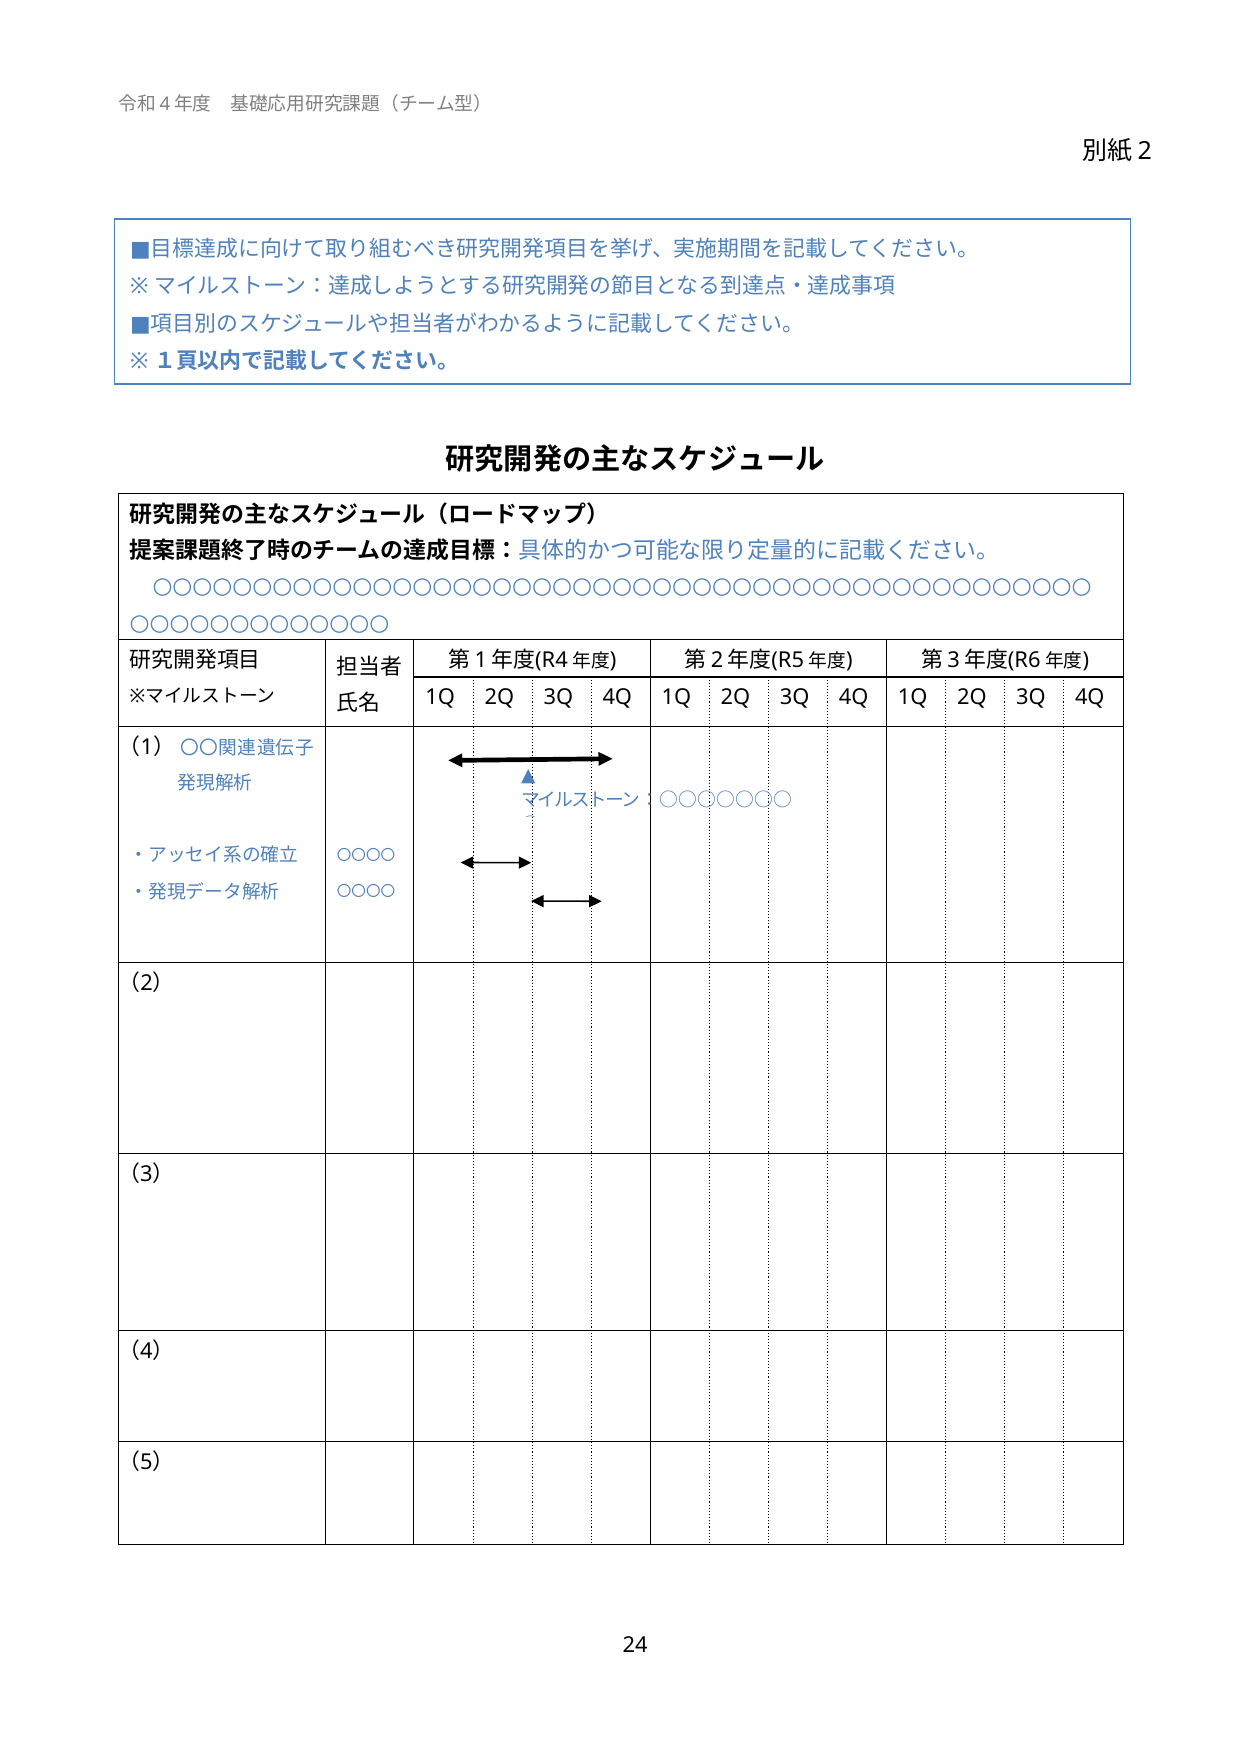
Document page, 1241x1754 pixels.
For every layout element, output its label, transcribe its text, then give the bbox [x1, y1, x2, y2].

table_cell [1064, 1442, 1123, 1544]
table_cell [473, 1331, 532, 1441]
table_cell [326, 1442, 413, 1544]
table_cell 4Q [828, 678, 886, 726]
table_cell [1005, 727, 1063, 962]
table_cell [1005, 1442, 1063, 1544]
table_cell [532, 1331, 591, 1441]
table_cell [1005, 963, 1063, 1152]
table_cell [591, 963, 650, 1152]
table_cell [414, 963, 473, 1152]
table_cell [473, 963, 532, 1152]
table_cell 2Q [709, 678, 768, 726]
table_cell [946, 1331, 1004, 1441]
table_cell [709, 727, 768, 962]
table_cell [532, 1154, 591, 1330]
table_cell 1Q [651, 678, 709, 726]
table_cell [532, 727, 591, 757]
table_cell [591, 1331, 650, 1441]
table_cell [651, 1154, 709, 1330]
table_cell [887, 1154, 946, 1330]
table_cell [532, 1442, 591, 1544]
table_cell [709, 1331, 768, 1441]
table_cell [768, 1442, 827, 1544]
table_cell [473, 1442, 532, 1544]
table_cell [887, 963, 946, 1152]
table_cell [651, 727, 709, 962]
table_cell [326, 963, 413, 1152]
table_cell [887, 727, 946, 962]
table_cell [591, 1154, 650, 1330]
text 研究開発の主なスケジュール [118, 167, 1152, 493]
table_cell 4Q [1064, 678, 1123, 726]
table_cell [887, 1442, 946, 1544]
table_cell [709, 1442, 768, 1544]
table_cell 1Q [414, 678, 473, 726]
table_cell [946, 727, 1004, 962]
table_cell [768, 727, 827, 962]
table_cell [828, 727, 886, 962]
table_cell 第2年度(R5年度) [651, 640, 886, 676]
table_cell [473, 1154, 532, 1330]
table_cell [326, 1331, 413, 1441]
table_cell [828, 963, 886, 1152]
table_cell [414, 1331, 473, 1441]
table_cell [591, 1442, 650, 1544]
table_cell [532, 902, 591, 962]
table_cell [709, 1154, 768, 1330]
table_cell [414, 1442, 473, 1544]
table_cell （4） [119, 1331, 325, 1441]
table_cell 研究開発項目 ※マイルストーン [119, 640, 325, 726]
table_cell [828, 1442, 886, 1544]
table_cell [946, 1442, 1004, 1544]
table_cell 〇〇〇〇 〇〇〇〇 [326, 727, 413, 962]
table_cell [414, 1154, 473, 1330]
table_cell [651, 963, 709, 1152]
table_cell （2） [119, 963, 325, 1152]
table_cell [768, 963, 827, 1152]
table_cell [651, 1442, 709, 1544]
table_cell [326, 1154, 413, 1330]
table_cell 3Q [768, 678, 827, 726]
table_cell [1064, 727, 1123, 962]
table_cell [532, 963, 591, 1152]
table_cell [591, 727, 650, 962]
table_header 研究開発の主なスケジュール（ロードマップ） 提案課題終了時のチームの達成目標：具体的かつ可能な限り定量的に記載ください。 ○○○○○○○○○○○○○○○○○○○○○○○○○○○○○○○○○○○○○○○○○○○○○○○○○○○○○○○○○○○○ [119, 494, 1123, 639]
table_cell [532, 762, 591, 900]
table_cell 2Q [946, 678, 1004, 726]
table_cell [946, 963, 1004, 1152]
table_cell （1） 〇〇関連遺伝子発現解析 ・アッセイ系の確立 ・発現データ解析 [119, 727, 325, 962]
table_cell [1005, 1331, 1063, 1441]
table_cell 1Q [887, 678, 946, 726]
table_cell [1005, 1154, 1063, 1330]
table_cell 第3年度(R6年度) [887, 640, 1123, 676]
table_cell [473, 762, 532, 862]
table_cell 第1年度(R4年度) [414, 640, 650, 676]
table_cell 3Q [1005, 678, 1063, 726]
table_cell [473, 863, 532, 962]
table_cell [887, 1331, 946, 1441]
table_cell [473, 727, 532, 757]
table_cell [768, 1154, 827, 1330]
text 別紙2 [118, 131, 1152, 167]
table_cell [1064, 1331, 1123, 1441]
table_cell （5） [119, 1442, 325, 1544]
table_cell [709, 963, 768, 1152]
table_cell [946, 1154, 1004, 1330]
table_cell [1064, 963, 1123, 1152]
table_cell [768, 1331, 827, 1441]
table_cell [414, 727, 473, 962]
table_cell 2Q [473, 678, 532, 726]
table_cell [651, 1331, 709, 1441]
table_cell [828, 1154, 886, 1330]
table_cell 担当者 氏名 [326, 640, 413, 726]
table_cell （3） [119, 1154, 325, 1330]
table_cell 3Q [532, 678, 591, 726]
table_cell [828, 1331, 886, 1441]
table_cell [1064, 1154, 1123, 1330]
table_cell 4Q [591, 678, 650, 726]
